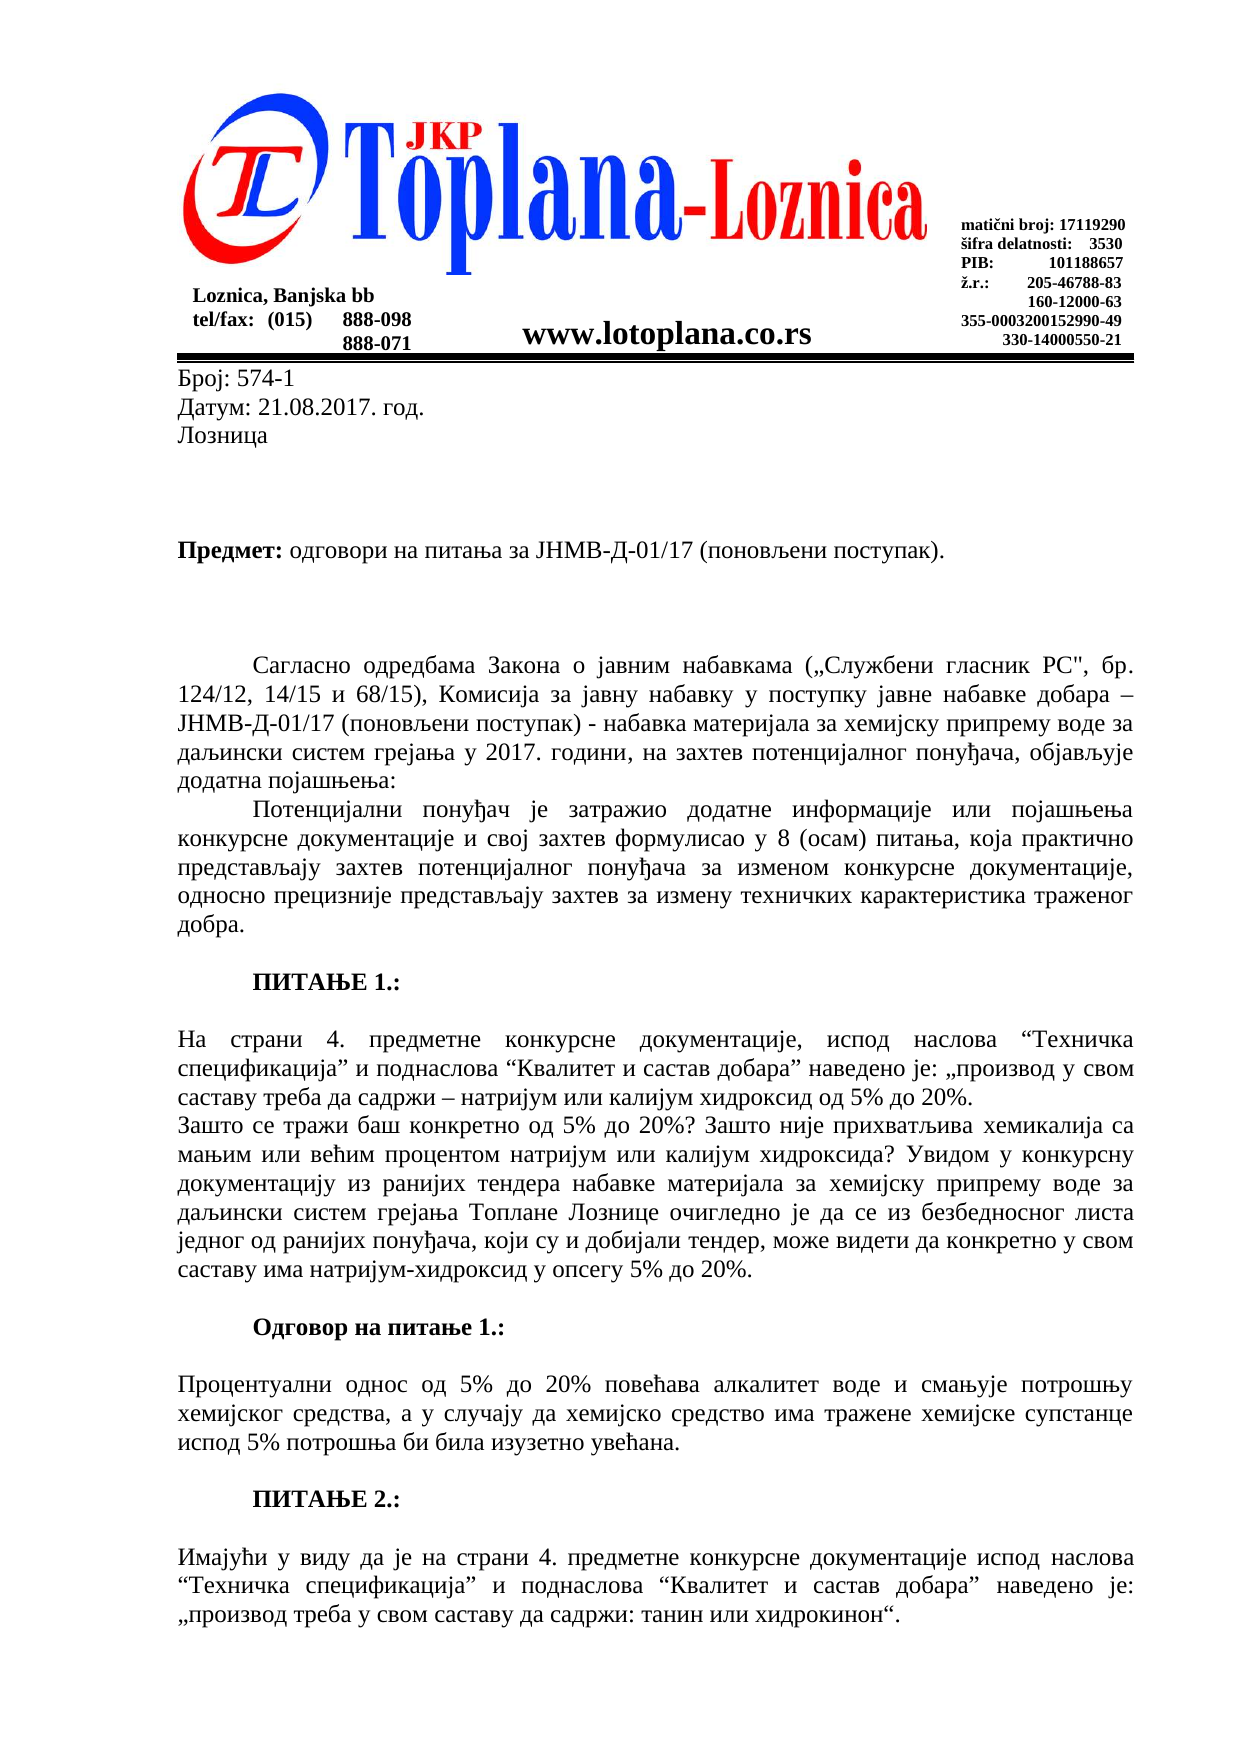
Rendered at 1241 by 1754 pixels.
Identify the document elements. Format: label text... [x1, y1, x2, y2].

text Потенцијални понуђач је затражио додатне информације или појашњења конкурсне документације и свој захтев формулисао у 8 (осам) питања, која практично представљају захтев потенцијалног понуђача за изменом конкурсне документације, односно прецизније представљају захтев за измену техничких карактеристика траженог добра. [177, 794, 1134, 938]
text Број: 574-1 [177, 363, 1134, 392]
text Одговор на питање 1.: [177, 1312, 1134, 1340]
text Имајући у виду да је на страни 4. предметне конкурсне документације испод наслова “Техничка спецификација” и поднаслова “Квалитет и састав добара” наведено је: „производ треба у свом саставу да садржи: танин или хидрокинон“. [177, 1542, 1134, 1628]
text ПИТАЊЕ 1.: [177, 967, 1134, 995]
text Лозница [177, 420, 1134, 449]
subtitle www.lotoplana.co.rs [177, 313, 1134, 353]
picture [177, 73, 928, 275]
text Датум: 21.08.2017. год. [177, 392, 1134, 420]
text На страни 4. предметне конкурсне документације, испод наслова “Техничка спецификација” и поднаслова “Квалитет и састав добара” наведено је: „производ у свом саставу треба да садржи – натријум или калијум хидроксид од 5% до 20%. [177, 1024, 1134, 1110]
text Сагласно одредбама Закона о јавним набавкама („Службeни глaсник РС", бр. 124/12, 14/15 и 68/15), Комисија за јавну набавку у поступку јавне набавке добара – ЈНМВ-Д-01/17 (поновљени поступак) - набавка материјала за хемијску припрему воде за даљински систем грејања у 2017. години, на захтев потенцијалног понуђача, објављује додатна појашњења: [177, 650, 1134, 794]
text Зашто се тражи баш конкретно од 5% до 20%? Зашто није прихватљива хемикалија са мањим или већим процентом натријум или калијум хидроксида? Увидом у конкурсну документацију из ранијих тендера набавке материјала за хемијску припрему воде за даљински систем грејања Топлане Лознице очигледно је да се из безбедносног листа једног од ранијих понуђача, који су и добијали тендер, може видети да конкретно у свом саставу има натријум-хидроксид у опсегу 5% до 20%. [177, 1110, 1134, 1283]
text ПИТАЊЕ 2.: [177, 1484, 1134, 1513]
text Предмет: одговори на питања за ЈНМВ-Д-01/17 (поновљени поступак). [177, 535, 1134, 564]
text Процентуални однос од 5% до 20% повећава алкалитет воде и смањује потрошњу хемијског средства, а у случају да хемијско средство има тражене хемијске супстанце испод 5% потрошња би била изузетно увећана. [177, 1369, 1134, 1455]
